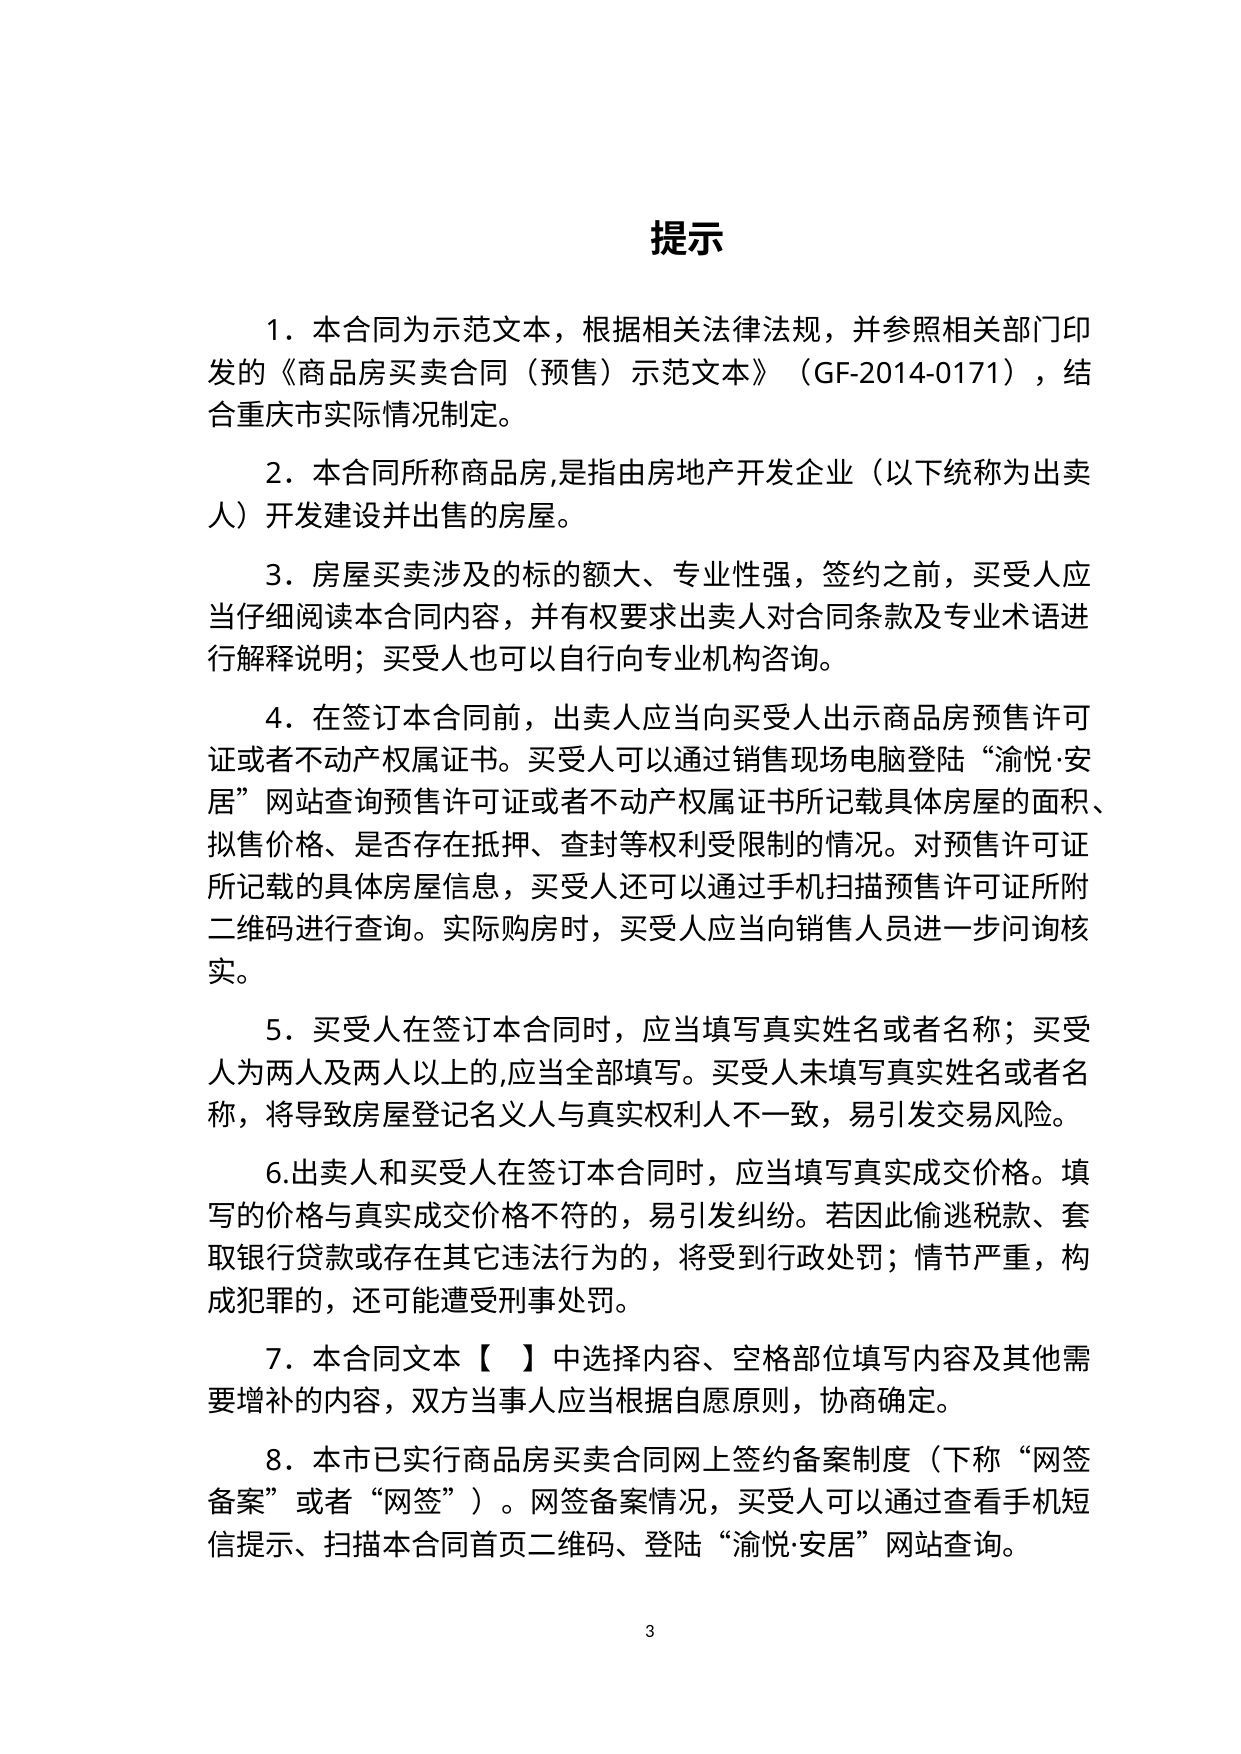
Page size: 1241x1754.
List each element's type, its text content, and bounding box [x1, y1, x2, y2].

text 提示 [207, 209, 1092, 263]
text 1．本合同为示范文本，根据相关法律法规，并参照相关部门印发的《商品房买卖合同（预售）示范文本》（GF-2014-0171），结合重庆市实际情况制定。 [207, 307, 1092, 434]
text 3．房屋买卖涉及的标的额大、专业性强，签约之前，买受人应当仔细阅读本合同内容，并有权要求出卖人对合同条款及专业术语进行解释说明；买受人也可以自行向专业机构咨询。 [207, 551, 1092, 678]
text 6.出卖人和买受人在签订本合同时，应当填写真实成交价格。填写的价格与真实成交价格不符的，易引发纠纷。若因此偷逃税款、套取银行贷款或存在其它违法行为的，将受到行政处罚；情节严重，构成犯罪的，还可能遭受刑事处罚。 [207, 1150, 1092, 1319]
text 8．本市已实行商品房买卖合同网上签约备案制度（下称“网签备案”或者“网签”）。网签备案情况，买受人可以通过查看手机短信提示、扫描本合同首页二维码、登陆“渝悦·安居”网站查询。 [207, 1437, 1092, 1564]
text 5．买受人在签订本合同时，应当填写真实姓名或者名称；买受人为两人及两人以上的,应当全部填写。买受人未填写真实姓名或者名称，将导致房屋登记名义人与真实权利人不一致，易引发交易风险。 [207, 1007, 1092, 1134]
text 4．在签订本合同前，出卖人应当向买受人出示商品房预售许可证或者不动产权属证书。买受人可以通过销售现场电脑登陆“渝悦·安居”网站查询预售许可证或者不动产权属证书所记载具体房屋的面积、拟售价格、是否存在抵押、查封等权利受限制的情况。对预售许可证所记载的具体房屋信息，买受人还可以通过手机扫描预售许可证所附二维码进行查询。实际购房时，买受人应当向销售人员进一步问询核实。 [207, 694, 1092, 991]
text 2．本合同所称商品房,是指由房地产开发企业（以下统称为出卖人）开发建设并出售的房屋。 [207, 450, 1092, 535]
text 7．本合同文本【 】中选择内容、空格部位填写内容及其他需要增补的内容，双方当事人应当根据自愿原则，协商确定。 [207, 1336, 1092, 1420]
